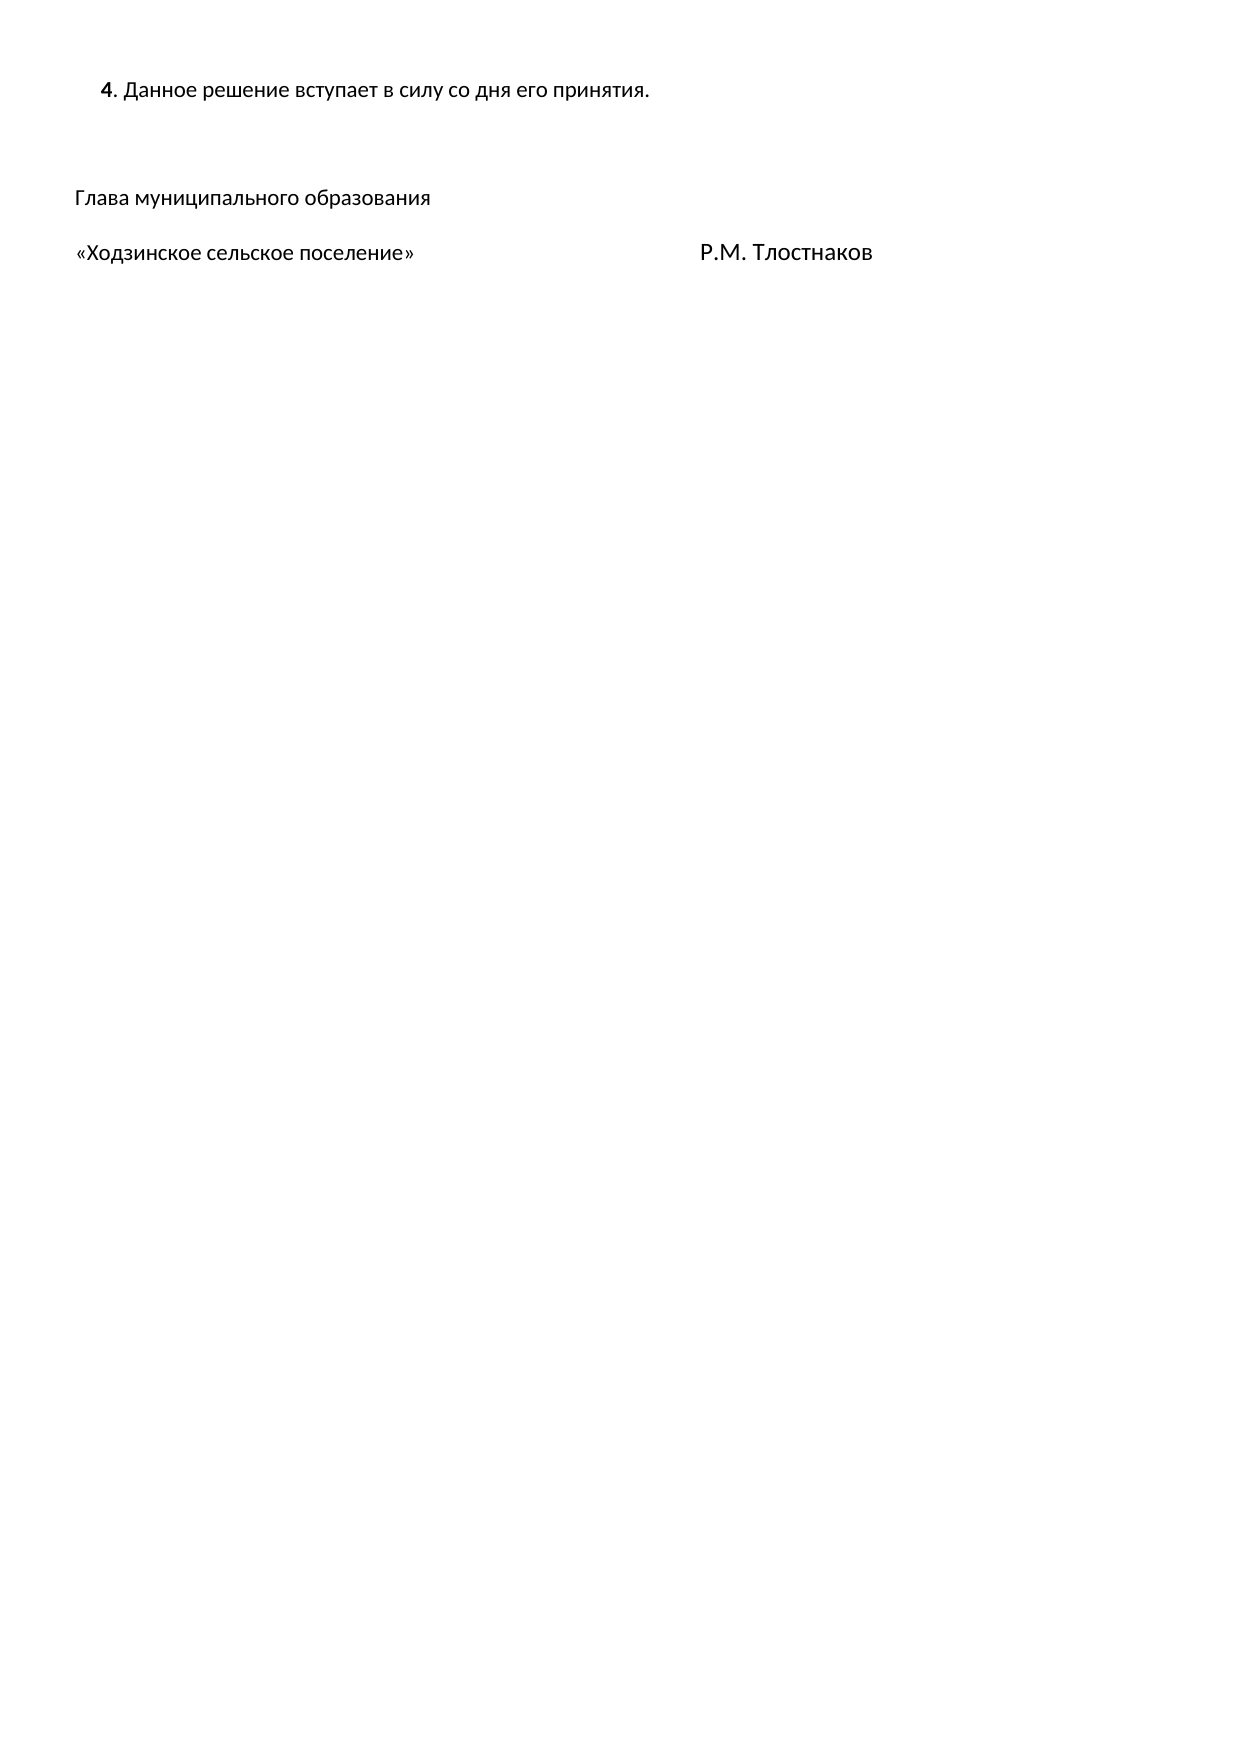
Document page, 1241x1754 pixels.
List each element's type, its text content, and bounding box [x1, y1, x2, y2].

text 4. Данное решение вступает в силу со дня его принятия. [75, 75, 1165, 103]
list Глава муниципального образования [75, 183, 1165, 212]
list «Ходзинское сельское поселение» Р.М. Тлостнаков [75, 237, 1195, 267]
